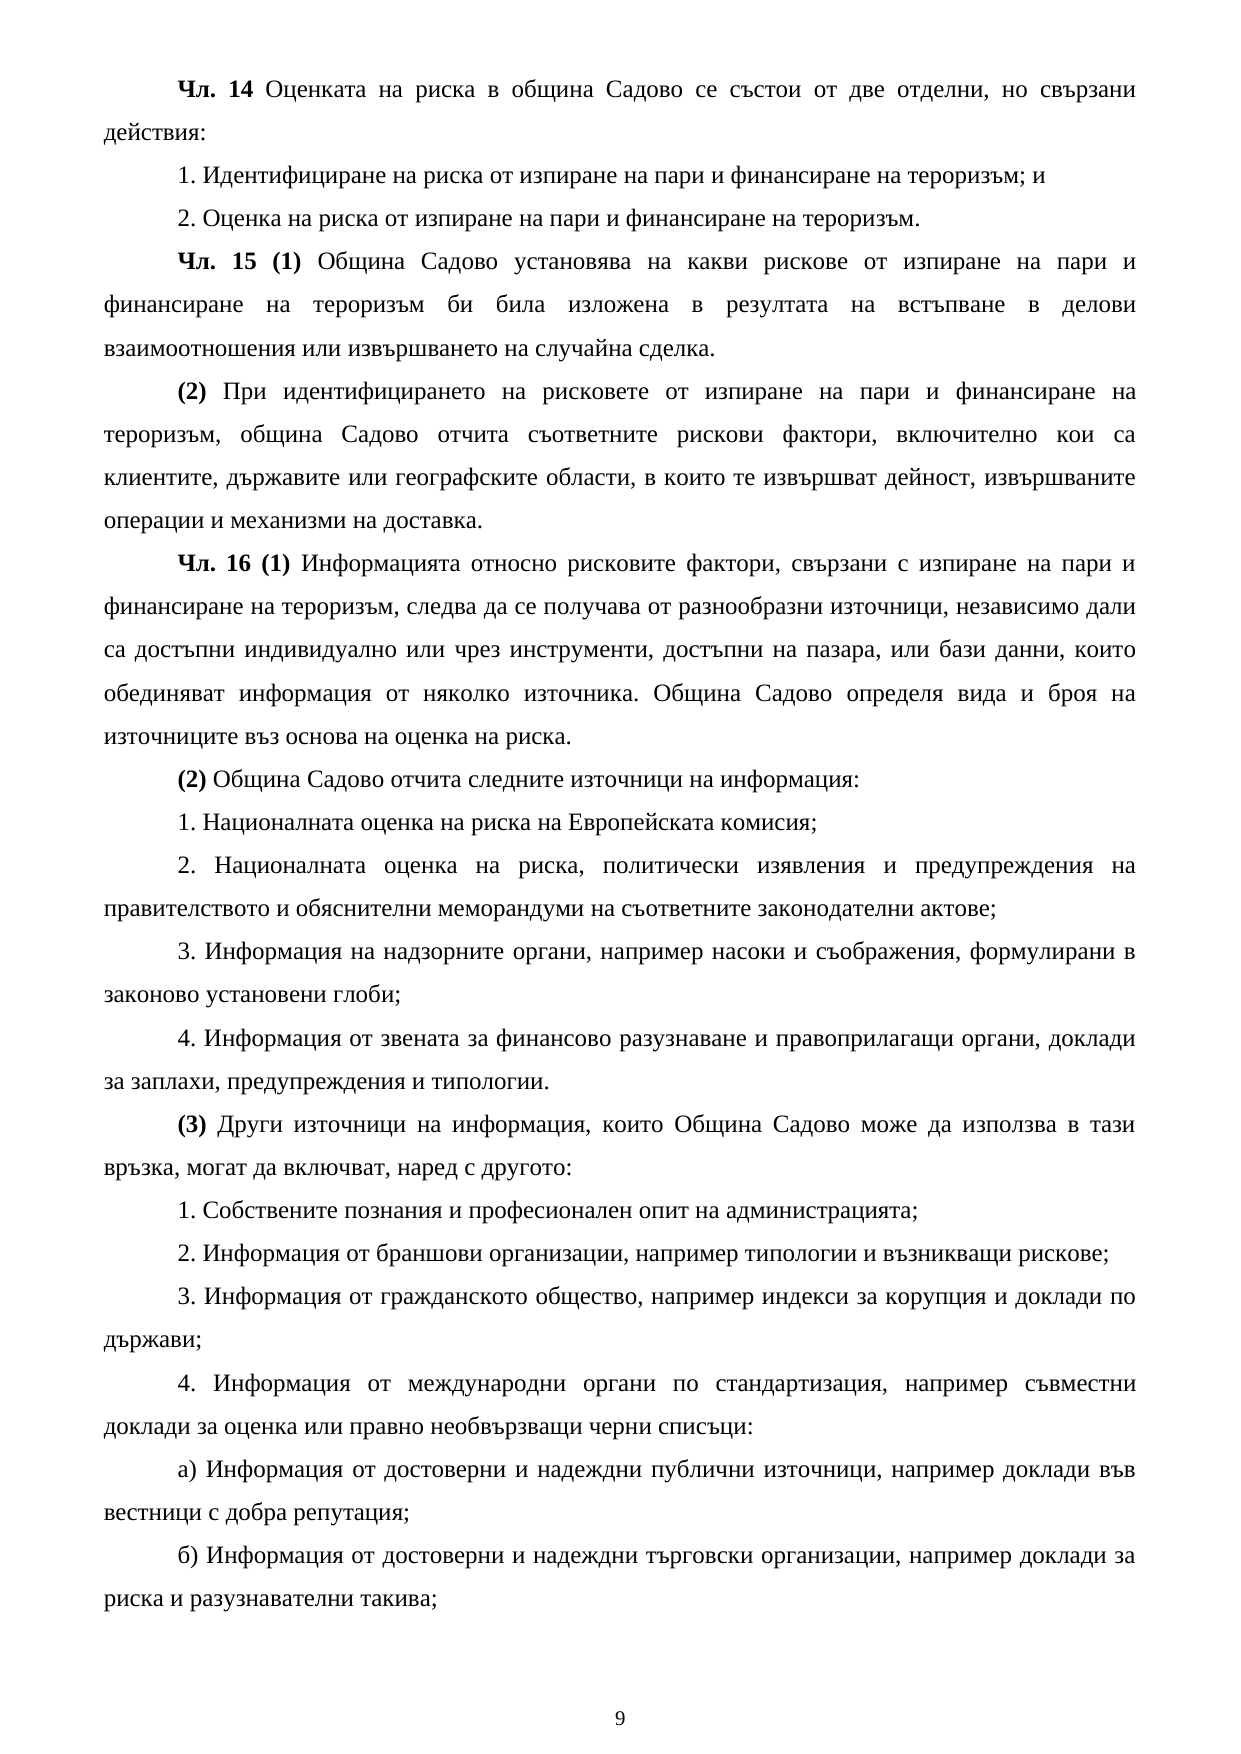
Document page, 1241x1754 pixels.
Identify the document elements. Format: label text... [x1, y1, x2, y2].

text Чл. 15 (1) Община Садово установява на какви рискове от изпиране на пари и финансиране на тероризъм би била изложена в резултата на встъпване в делови взаимоотношения или извършването на случайна сделка. [103, 246, 1137, 361]
text 4. Информация от международни органи по стандартизация, например съвместни доклади за оценка или правно необвързващи черни списъци: [103, 1368, 1137, 1439]
text 3. Информация от гражданското общество, например индекси за корупция и доклади по държави; [103, 1281, 1137, 1353]
text 4. Информация от звената за финансово разузнаване и правоприлагащи органи, доклади за заплахи, предупреждения и типологии. [103, 1023, 1137, 1094]
text 2. Информация от браншови организации, например типологии и възникващи рискове; [103, 1238, 1137, 1267]
text 1. Идентифициране на риска от изпиране на пари и финансиране на тероризъм; и [103, 160, 1137, 189]
text (2) Община Садово отчита следните източници на информация: [103, 764, 1137, 793]
text а) Информация от достоверни и надеждни публични източници, например доклади във вестници с добра репутация; [103, 1454, 1137, 1526]
text 2. Националната оценка на риска, политически изявления и предупреждения на правителството и обяснителни меморандуми на съответните законодателни актове; [103, 850, 1137, 922]
text Чл. 14 Оценката на риска в община Садово се състои от две отделни, но свързани действия: [103, 74, 1137, 146]
text Чл. 16 (1) Информацията относно рисковите фактори, свързани с изпиране на пари и финансиране на тероризъм, следва да се получава от разнообразни източници, независимо дали са достъпни индивидуално или чрез инструменти, достъпни на пазара, или бази данни, които обединяват информация от няколко източника. Община Садово определя вида и броя на източниците въз основа на оценка на риска. [103, 548, 1137, 749]
text 3. Информация на надзорните органи, например насоки и съображения, формулирани в законово установени глоби; [103, 936, 1137, 1008]
text б) Информация от достоверни и надеждни търговски организации, например доклади за риска и разузнавателни такива; [103, 1540, 1137, 1612]
text 1. Националната оценка на риска на Европейската комисия; [103, 807, 1137, 836]
text (3) Други източници на информация, които Община Садово може да използва в тази връзка, могат да включват, наред с другото: [103, 1109, 1137, 1181]
text (2) При идентифицирането на рисковете от изпиране на пари и финансиране на тероризъм, община Садово отчита съответните рискови фактори, включително кои са клиентите, държавите или географските области, в които те извършват дейност, извършваните операции и механизми на доставка. [103, 376, 1137, 534]
text 1. Собствените познания и професионален опит на администрацията; [103, 1195, 1137, 1224]
text 2. Оценка на риска от изпиране на пари и финансиране на тероризъм. [103, 203, 1137, 232]
